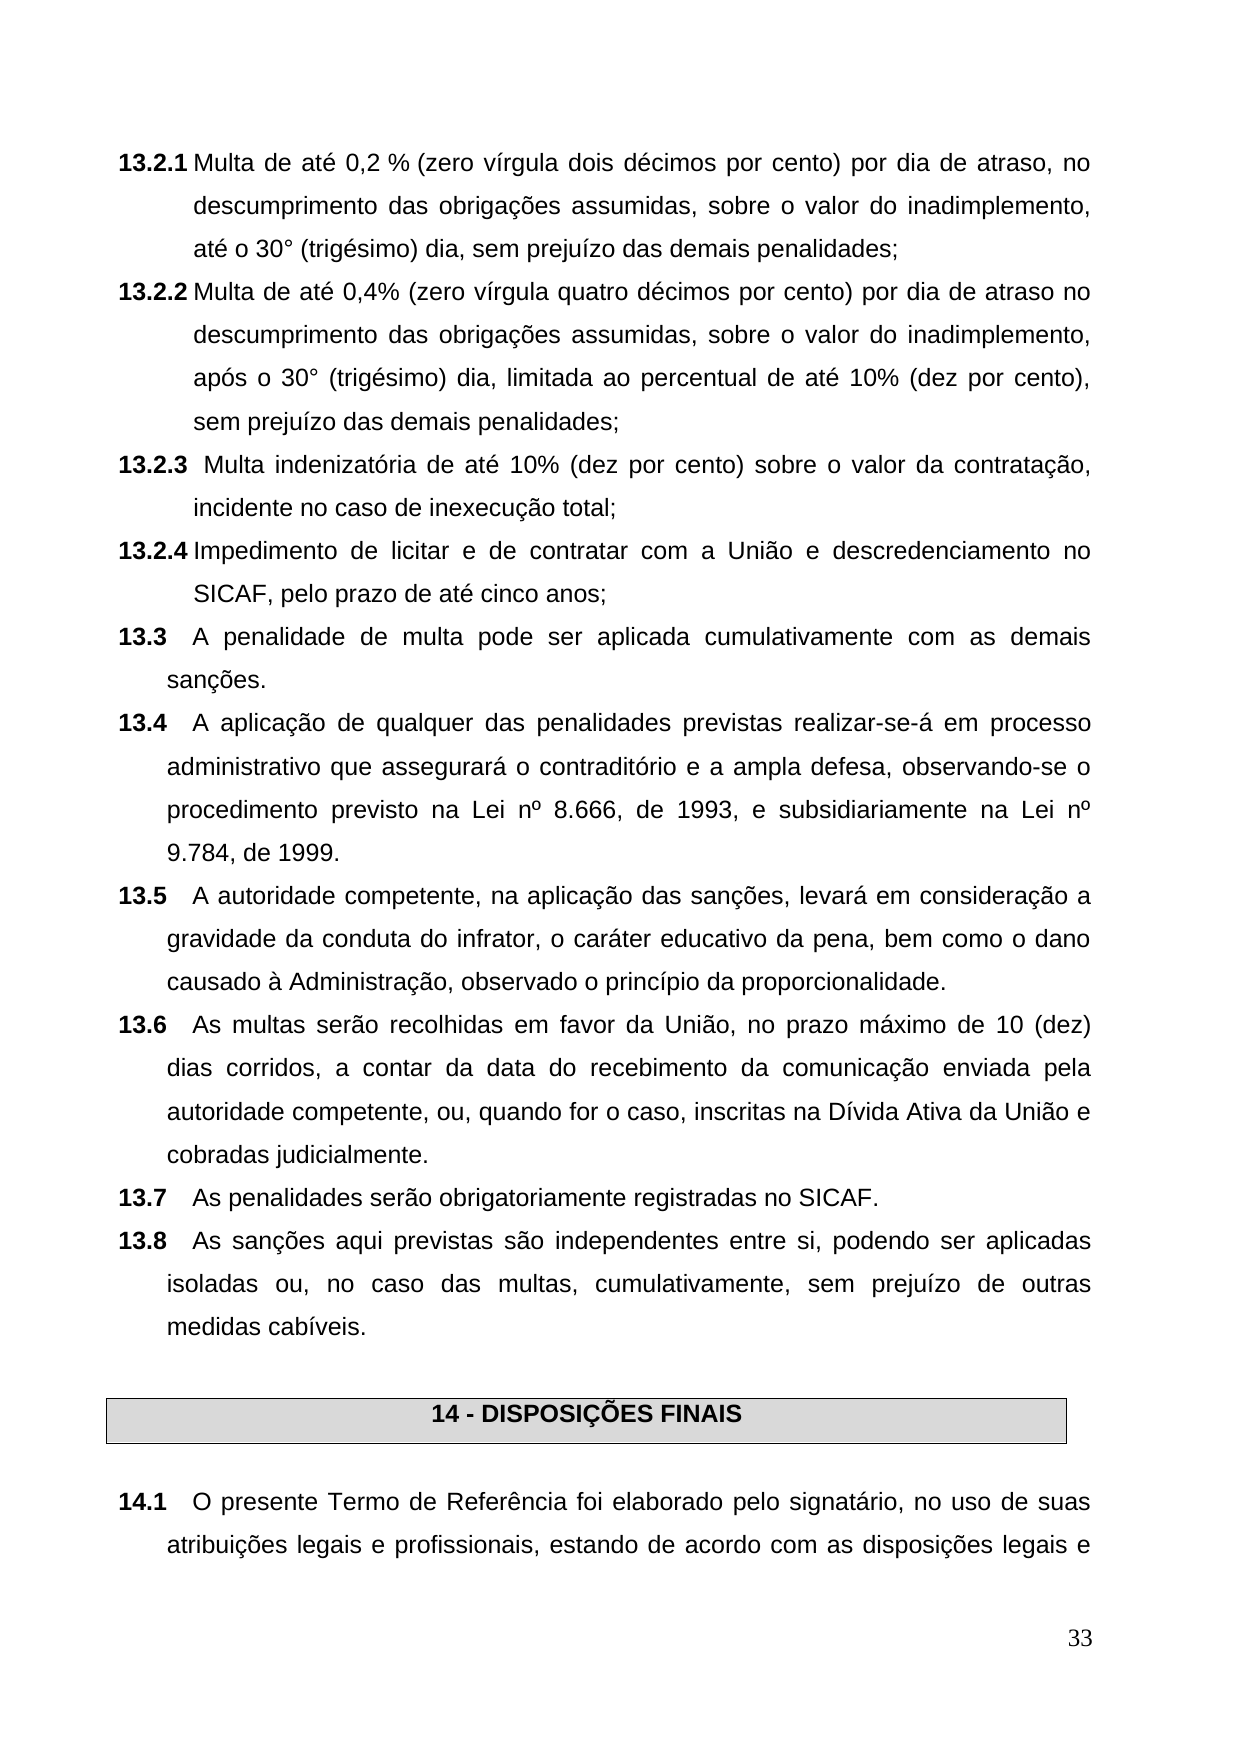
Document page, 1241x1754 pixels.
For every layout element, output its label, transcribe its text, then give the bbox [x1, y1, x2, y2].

list Impedimento de licitar e de contratar com a União e descredenciamento no SICAF, pelo prazo de até cinco anos; [118, 536, 1092, 608]
list As multas serão recolhidas em favor da União, no prazo máximo de 10 (dez) dias corridos, a contar da data do recebimento da comunicação enviada pela autoridade competente, ou, quando for o caso, inscritas na Dívida Ativa da União e cobradas judicialmente. [118, 1010, 1092, 1168]
list Multa indenizatória de até 10% (dez por cento) sobre o valor da contratação, incidente no caso de inexecução total; [118, 449, 1092, 521]
list A autoridade competente, na aplicação das sanções, levará em consideração a gravidade da conduta do infrator, o caráter educativo da pena, bem como o dano causado à Administração, observado o princípio da proporcionalidade. [118, 881, 1092, 996]
list A penalidade de multa pode ser aplicada cumulativamente com as demais sanções. [118, 622, 1092, 694]
list As sanções aqui previstas são independentes entre si, podendo ser aplicadas isoladas ou, no caso das multas, cumulativamente, sem prejuízo de outras medidas cabíveis. [118, 1226, 1092, 1341]
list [118, 1487, 1092, 1558]
list A aplicação de qualquer das penalidades previstas realizar-se-á em processo administrativo que assegurará o contraditório e a ampla defesa, observando-se o procedimento previsto na Lei nº 8.666, de 1993, e subsidiariamente na Lei nº 9.784, de 1999. [118, 708, 1092, 866]
list Multa de até 0,4% (zero vírgula quatro décimos por cento) por dia de atraso no descumprimento das obrigações assumidas, sobre o valor do inadimplemento, após o 30° (trigésimo) dia, limitada ao percentual de até 10% (dez por cento), sem prejuízo das demais penalidades; [118, 277, 1092, 435]
table_header 14 - DISPOSIÇÕES FINAIS [107, 1399, 1066, 1442]
list Multa de até 0,2 % (zero vírgula dois décimos por cento) por dia de atraso, no descumprimento das obrigações assumidas, sobre o valor do inadimplemento, até o 30° (trigésimo) dia, sem prejuízo das demais penalidades; [118, 148, 1092, 263]
list As penalidades serão obrigatoriamente registradas no SICAF. [118, 1183, 1092, 1211]
